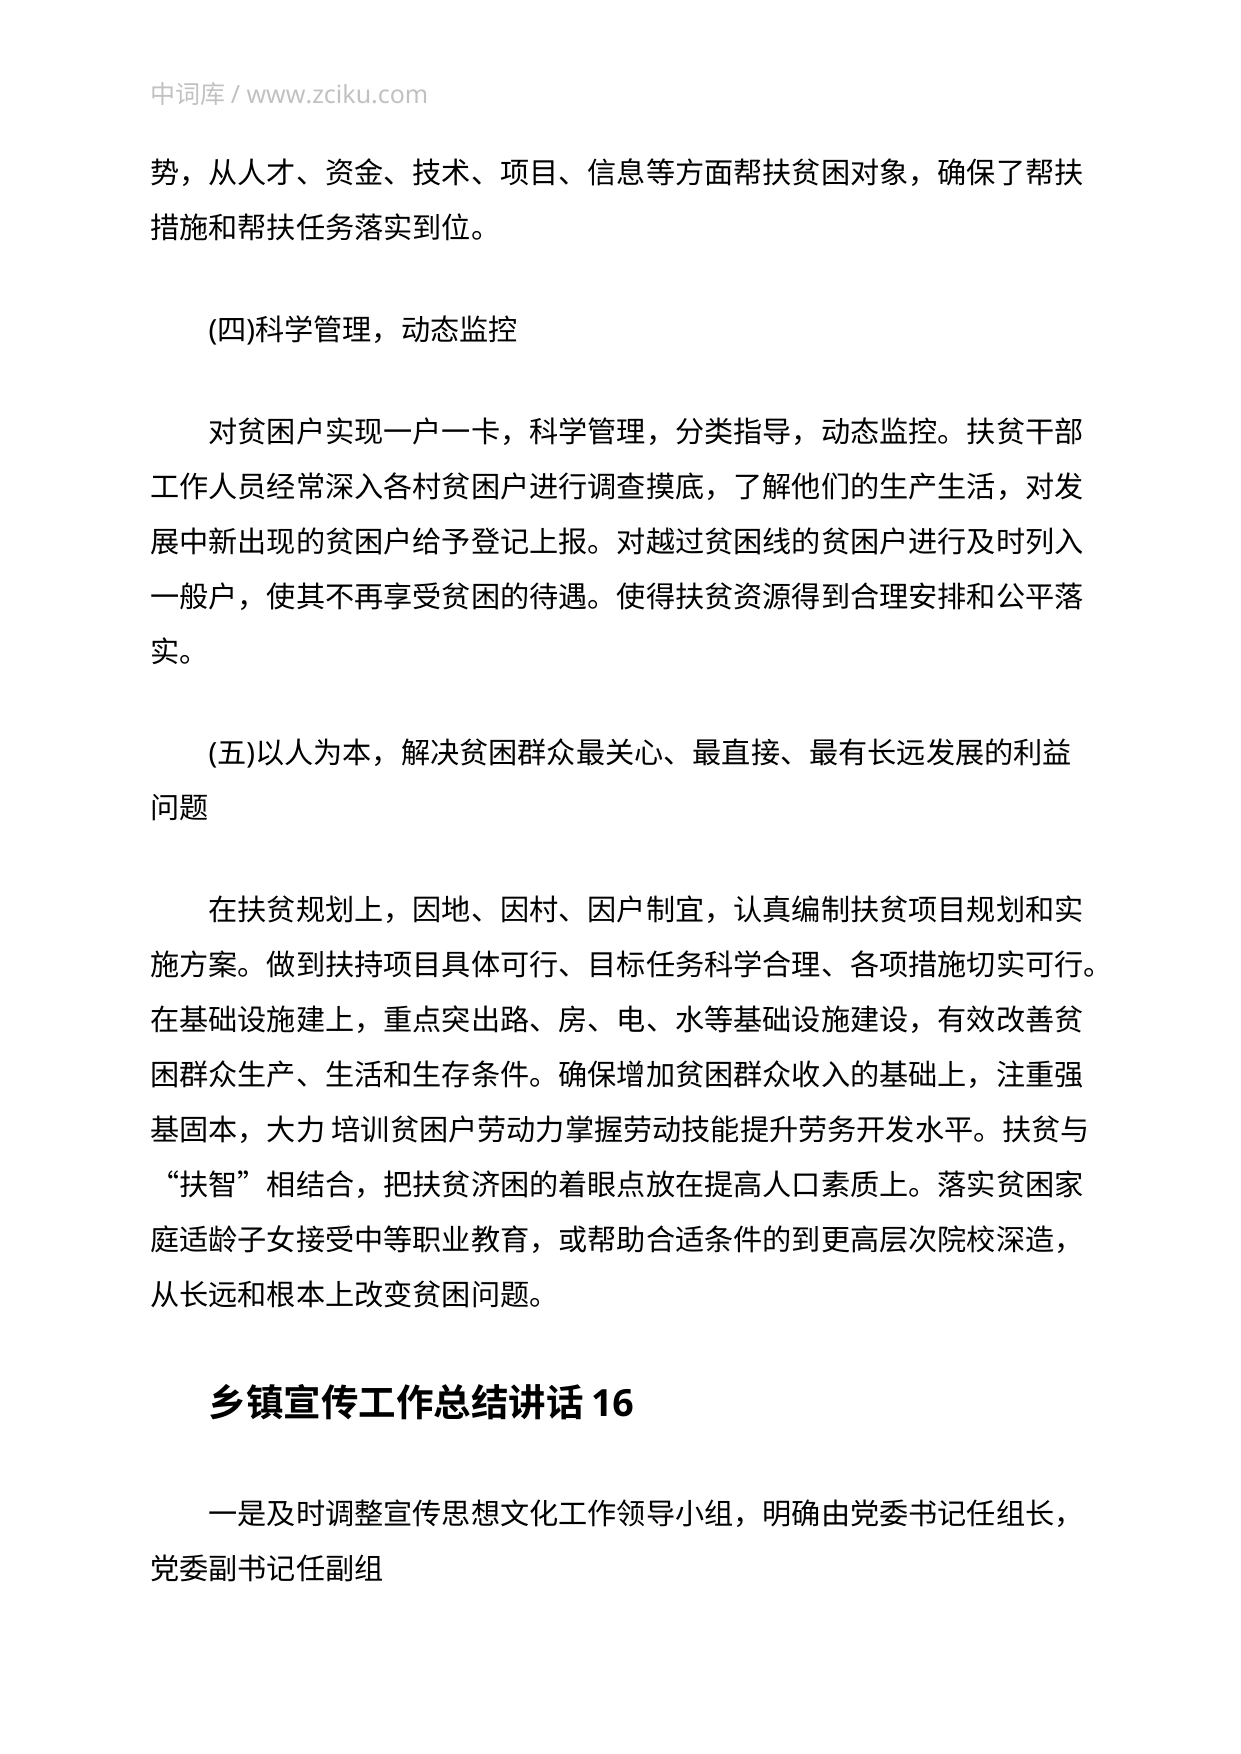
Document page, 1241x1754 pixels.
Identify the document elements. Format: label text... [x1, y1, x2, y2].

text 乡镇宣传工作总结讲话16 [150, 1373, 1090, 1427]
text 一是及时调整宣传思想文化工作领导小组，明确由党委书记任组长，党委副书记任副组 [150, 1490, 1090, 1588]
text (五)以人为本，解决贫困群众最关心、最直接、最有长远发展的利益问题 [150, 730, 1090, 827]
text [150, 150, 1090, 247]
text 在扶贫规划上，因地、因村、因户制宜，认真编制扶贫项目规划和实施方案。做到扶持项目具体可行、目标任务科学合理、各项措施切实可行。在基础设施建上，重点突出路、房、电、水等基础设施建设，有效改善贫困群众生产、生活和生存条件。确保增加贫困群众收入的基础上，注重强基固本，大力 培训贫困户劳动力掌握劳动技能提升劳务开发水平。扶贫与“扶智”相结合，把扶贫济困的着眼点放在提高人口素质上。落实贫困家庭适龄子女接受中等职业教育，或帮助合适条件的到更高层次院校深造，从长远和根本上改变贫困问题。 [150, 887, 1090, 1313]
text (四)科学管理，动态监控 [150, 307, 1090, 349]
text 对贫困户实现一户一卡，科学管理，分类指导，动态监控。扶贫干部工作人员经常深入各村贫困户进行调查摸底，了解他们的生产生活，对发展中新出现的贫困户给予登记上报。对越过贫困线的贫困户进行及时列入一般户，使其不再享受贫困的待遇。使得扶贫资源得到合理安排和公平落实。 [150, 409, 1090, 671]
